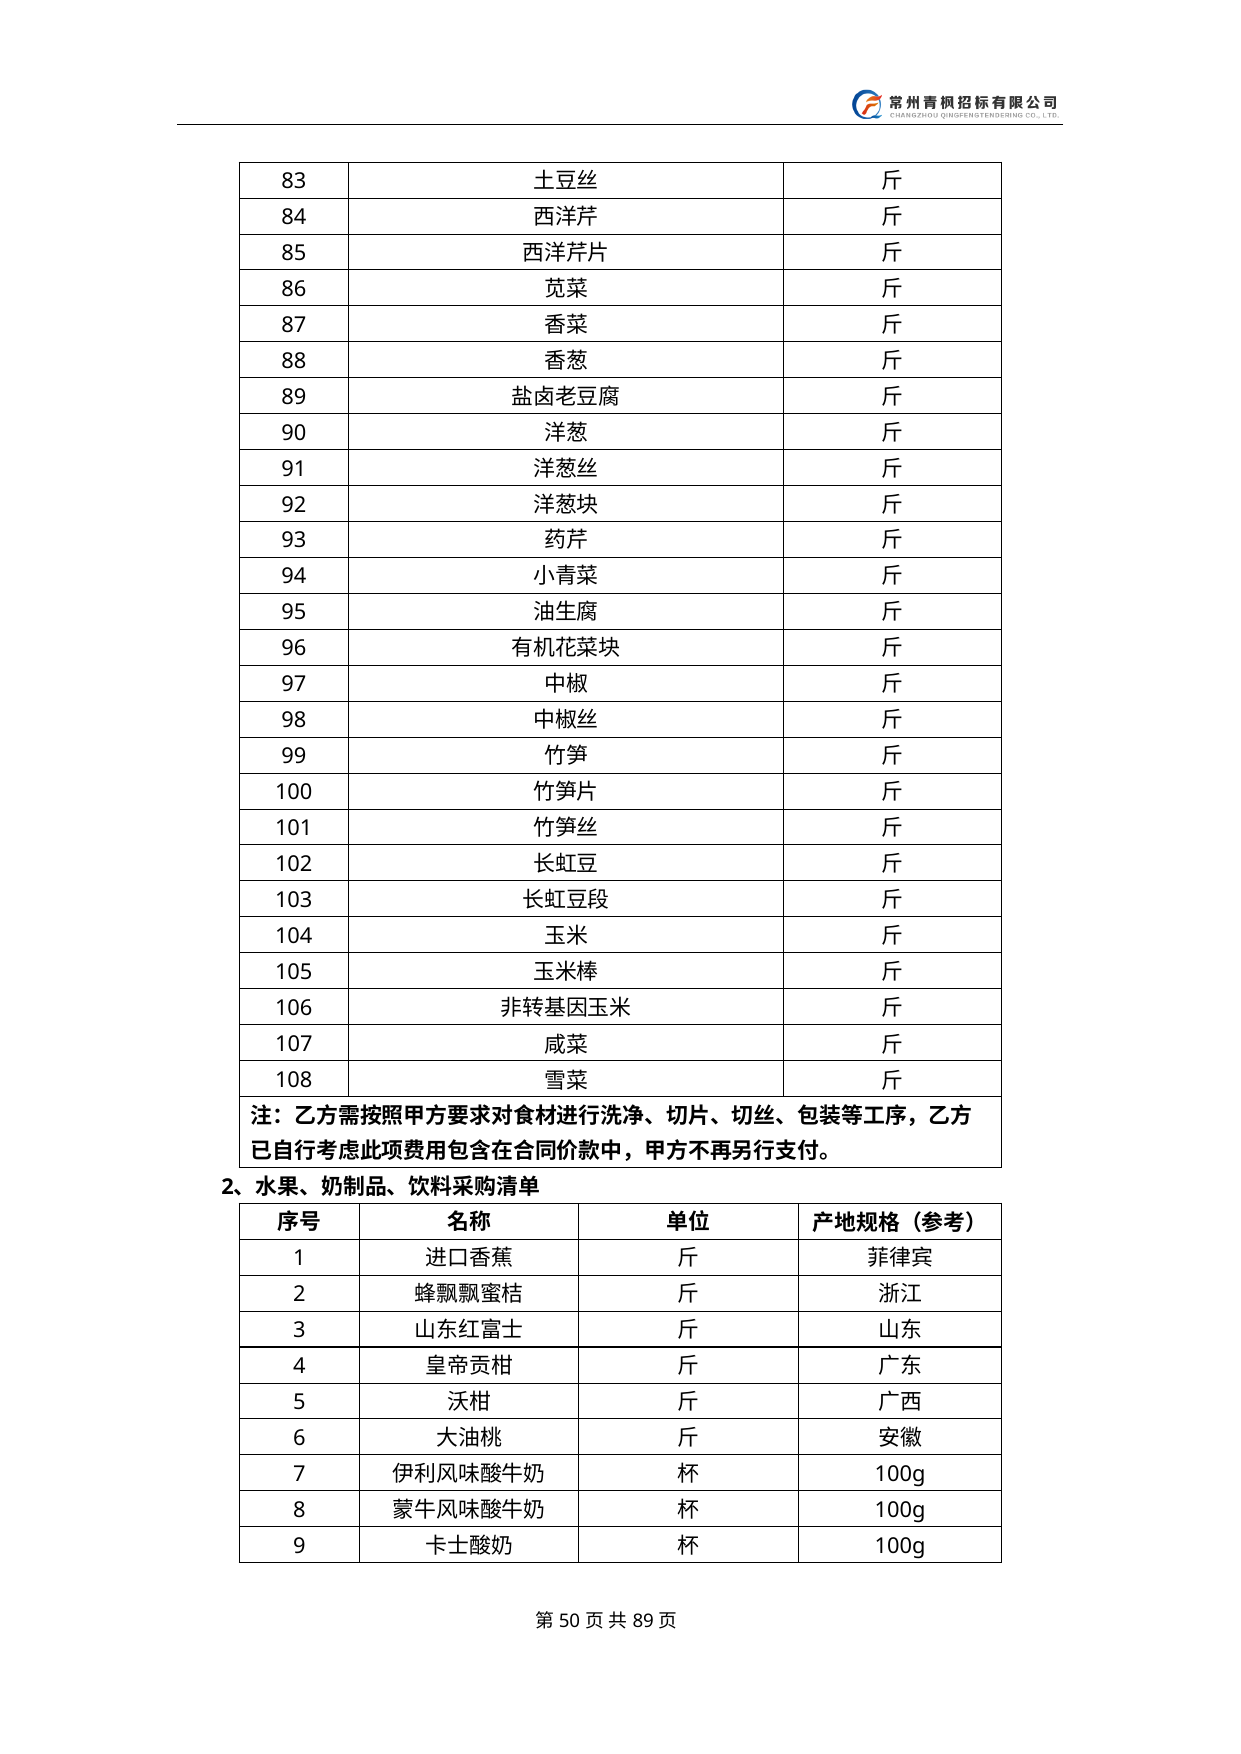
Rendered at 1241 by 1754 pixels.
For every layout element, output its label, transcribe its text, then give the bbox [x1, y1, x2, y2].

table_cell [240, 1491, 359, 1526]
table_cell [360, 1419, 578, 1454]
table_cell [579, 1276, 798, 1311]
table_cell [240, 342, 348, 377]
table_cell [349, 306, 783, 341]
picture [846, 88, 1064, 122]
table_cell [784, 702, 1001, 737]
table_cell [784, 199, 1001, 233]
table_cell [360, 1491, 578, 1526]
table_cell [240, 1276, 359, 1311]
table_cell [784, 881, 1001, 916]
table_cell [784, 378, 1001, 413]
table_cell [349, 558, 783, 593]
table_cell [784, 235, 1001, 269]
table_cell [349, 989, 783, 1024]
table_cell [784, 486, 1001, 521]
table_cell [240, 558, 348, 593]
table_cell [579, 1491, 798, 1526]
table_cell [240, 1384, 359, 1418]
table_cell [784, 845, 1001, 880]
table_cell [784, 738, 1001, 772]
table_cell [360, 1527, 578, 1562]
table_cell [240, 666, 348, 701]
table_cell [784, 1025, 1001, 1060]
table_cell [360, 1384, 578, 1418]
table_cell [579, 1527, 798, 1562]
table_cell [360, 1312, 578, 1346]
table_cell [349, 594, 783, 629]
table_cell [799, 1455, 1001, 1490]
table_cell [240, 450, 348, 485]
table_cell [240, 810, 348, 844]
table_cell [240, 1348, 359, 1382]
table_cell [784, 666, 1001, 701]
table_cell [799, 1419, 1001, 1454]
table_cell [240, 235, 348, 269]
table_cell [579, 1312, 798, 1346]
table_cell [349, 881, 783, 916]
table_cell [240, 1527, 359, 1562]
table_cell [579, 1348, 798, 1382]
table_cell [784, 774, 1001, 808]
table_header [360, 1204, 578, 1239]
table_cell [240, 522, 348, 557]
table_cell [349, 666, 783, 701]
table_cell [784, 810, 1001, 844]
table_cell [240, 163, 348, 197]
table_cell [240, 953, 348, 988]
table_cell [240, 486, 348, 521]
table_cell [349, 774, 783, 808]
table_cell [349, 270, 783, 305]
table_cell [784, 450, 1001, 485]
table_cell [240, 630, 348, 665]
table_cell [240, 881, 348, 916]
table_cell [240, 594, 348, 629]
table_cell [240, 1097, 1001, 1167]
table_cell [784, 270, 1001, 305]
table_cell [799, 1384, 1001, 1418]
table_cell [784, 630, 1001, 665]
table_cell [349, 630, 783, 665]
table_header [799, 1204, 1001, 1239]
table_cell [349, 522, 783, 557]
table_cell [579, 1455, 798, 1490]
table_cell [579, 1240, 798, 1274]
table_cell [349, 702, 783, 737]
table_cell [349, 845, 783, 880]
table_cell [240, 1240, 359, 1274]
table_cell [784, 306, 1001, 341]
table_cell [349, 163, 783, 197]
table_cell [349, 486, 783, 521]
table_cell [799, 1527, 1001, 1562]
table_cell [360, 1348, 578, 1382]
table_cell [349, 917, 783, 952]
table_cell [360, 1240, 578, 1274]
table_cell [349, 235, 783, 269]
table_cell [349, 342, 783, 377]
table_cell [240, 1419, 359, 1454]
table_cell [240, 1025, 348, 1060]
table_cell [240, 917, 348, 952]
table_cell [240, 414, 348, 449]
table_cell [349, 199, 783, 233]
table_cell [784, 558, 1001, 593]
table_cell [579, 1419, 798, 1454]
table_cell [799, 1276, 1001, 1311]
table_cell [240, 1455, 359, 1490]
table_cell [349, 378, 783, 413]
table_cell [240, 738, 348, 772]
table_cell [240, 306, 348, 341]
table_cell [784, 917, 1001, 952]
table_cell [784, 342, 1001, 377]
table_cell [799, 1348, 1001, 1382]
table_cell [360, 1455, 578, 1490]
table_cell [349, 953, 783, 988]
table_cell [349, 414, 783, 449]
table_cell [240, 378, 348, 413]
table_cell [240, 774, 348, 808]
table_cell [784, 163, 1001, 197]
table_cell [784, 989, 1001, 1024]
text 2、水果、奶制品、饮料采购清单 [177, 1168, 1063, 1203]
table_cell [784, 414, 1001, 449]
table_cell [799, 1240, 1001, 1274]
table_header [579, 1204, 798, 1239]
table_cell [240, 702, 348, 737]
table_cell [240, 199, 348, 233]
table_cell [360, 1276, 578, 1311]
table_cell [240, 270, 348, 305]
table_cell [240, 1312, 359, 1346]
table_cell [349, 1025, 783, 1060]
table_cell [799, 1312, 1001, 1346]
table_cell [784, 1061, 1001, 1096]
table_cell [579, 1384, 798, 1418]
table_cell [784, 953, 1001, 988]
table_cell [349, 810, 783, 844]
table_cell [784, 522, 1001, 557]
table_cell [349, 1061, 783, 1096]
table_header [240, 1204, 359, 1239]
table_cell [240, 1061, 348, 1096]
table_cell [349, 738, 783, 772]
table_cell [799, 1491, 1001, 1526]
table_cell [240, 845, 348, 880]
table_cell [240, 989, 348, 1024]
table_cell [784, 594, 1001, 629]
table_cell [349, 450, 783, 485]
